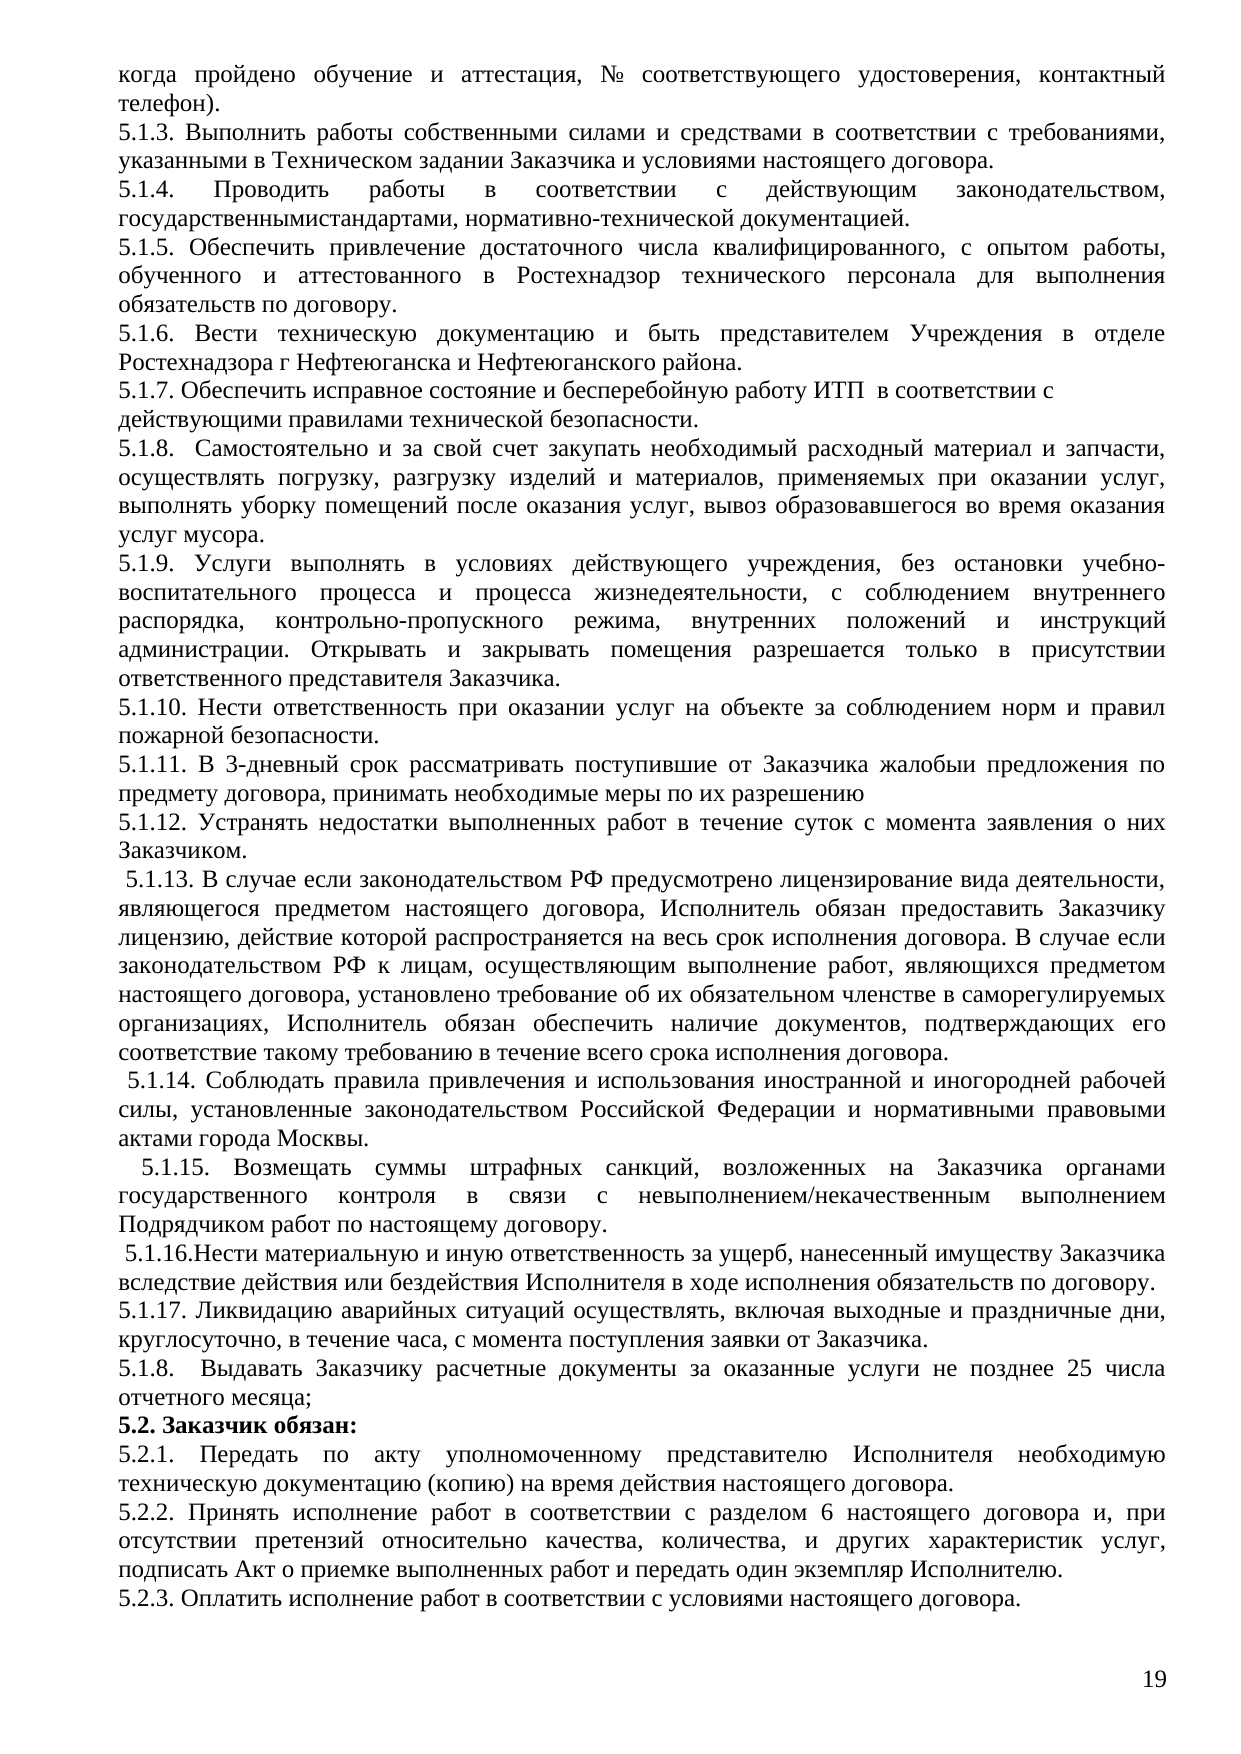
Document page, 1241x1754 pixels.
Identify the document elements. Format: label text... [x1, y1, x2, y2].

text 5.2.2. Принять исполнение работ в соответствии с разделом 6 настоящего договора и, при отсутствии претензий относительно качества, количества, и других характеристик услуг, подписать Акт о приемке выполненных работ и передать один экземпляр Исполнителю. [118, 1497, 1167, 1583]
text 5.1.4. Проводить работы в соответствии с действующим законодательством, государственнымистандартами, нормативно-технической документацией. [118, 174, 1167, 232]
text 5.1.7. Обеспечить исправное состояние и бесперебойную работу ИТП в соответствии с действующими правилами технической безопасности. [118, 375, 1167, 433]
text 5.1.9. Услуги выполнять в условиях действующего учреждения, без остановки учебно-воспитательного процесса и процесса жизнедеятельности, с соблюдением внутреннего распорядка, контрольно-пропускного режима, внутренних положений и инструкций администрации. Открывать и закрывать помещения разрешается только в присутствии ответственного представителя Заказчика. [118, 548, 1167, 692]
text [118, 59, 1167, 117]
text 5.1.6. Вести техническую документацию и быть представителем Учреждения в отделе Ростехнадзора г Нефтеюганска и Нефтеюганского района. [118, 318, 1167, 375]
text 5.2. Заказчик обязан: [118, 1410, 1167, 1439]
text 5.1.13. В случае если законодательством РФ предусмотрено лицензирование вида деятельности, являющегося предметом настоящего договора, Исполнитель обязан предоставить Заказчику лицензию, действие которой распространяется на весь срок исполнения договора. В случае если законодательством РФ к лицам, осуществляющим выполнение работ, являющихся предметом настоящего договора, установлено требование об их обязательном членстве в саморегулируемых организациях, Исполнитель обязан обеспечить наличие документов, подтверждающих его соответствие такому требованию в течение всего срока исполнения договора. [118, 864, 1167, 1065]
text 5.1.8. Выдавать Заказчику расчетные документы за оказанные услуги не позднее 25 числа отчетного месяца; [118, 1353, 1167, 1410]
text 5.1.15. Возмещать суммы штрафных санкций, возложенных на Заказчика органами государственного контроля в связи с невыполнением/некачественным выполнением Подрядчиком работ по настоящему договору. [118, 1152, 1167, 1238]
text 5.1.14. Соблюдать правила привлечения и использования иностранной и иногородней рабочей силы, установленные законодательством Российской Федерации и нормативными правовыми актами города Москвы. [118, 1065, 1167, 1152]
text 5.2.3. Оплатить исполнение работ в соответствии с условиями настоящего договора. [118, 1583, 1167, 1612]
text 5.1.11. В 3-дневный срок рассматривать поступившие от Заказчика жалобыи предложения по предмету договора, принимать необходимые меры по их разрешению [118, 749, 1167, 807]
text 5.1.5. Обеспечить привлечение достаточного числа квалифицированного, с опытом работы, обученного и аттестованного в Ростехнадзор технического персонала для выполнения обязательств по договору. [118, 232, 1167, 318]
text 5.1.3. Выполнить работы собственными силами и средствами в соответствии с требованиями, указанными в Техническом задании Заказчика и условиями настоящего договора. [118, 117, 1167, 174]
text 5.1.10. Нести ответственность при оказании услуг на объекте за соблюдением норм и правил пожарной безопасности. [118, 692, 1167, 749]
text 5.1.16.Нести материальную и иную ответственность за ущерб, нанесенный имуществу Заказчика вследствие действия или бездействия Исполнителя в ходе исполнения обязательств по договору. [118, 1238, 1167, 1295]
text 5.1.8. Самостоятельно и за свой счет закупать необходимый расходный материал и запчасти, осуществлять погрузку, разгрузку изделий и материалов, применяемых при оказании услуг, выполнять уборку помещений после оказания услуг, вывоз образовавшегося во время оказания услуг мусора. [118, 433, 1167, 548]
text 5.2.1. Передать по акту уполномоченному представителю Исполнителя необходимую техническую документацию (копию) на время действия настоящего договора. [118, 1439, 1167, 1497]
text 5.1.12. Устранять недостатки выполненных работ в течение суток с момента заявления о них Заказчиком. [118, 807, 1167, 864]
text 5.1.17. Ликвидацию аварийных ситуаций осуществлять, включая выходные и праздничные дни, круглосуточно, в течение часа, с момента поступления заявки от Заказчика. [118, 1295, 1167, 1353]
